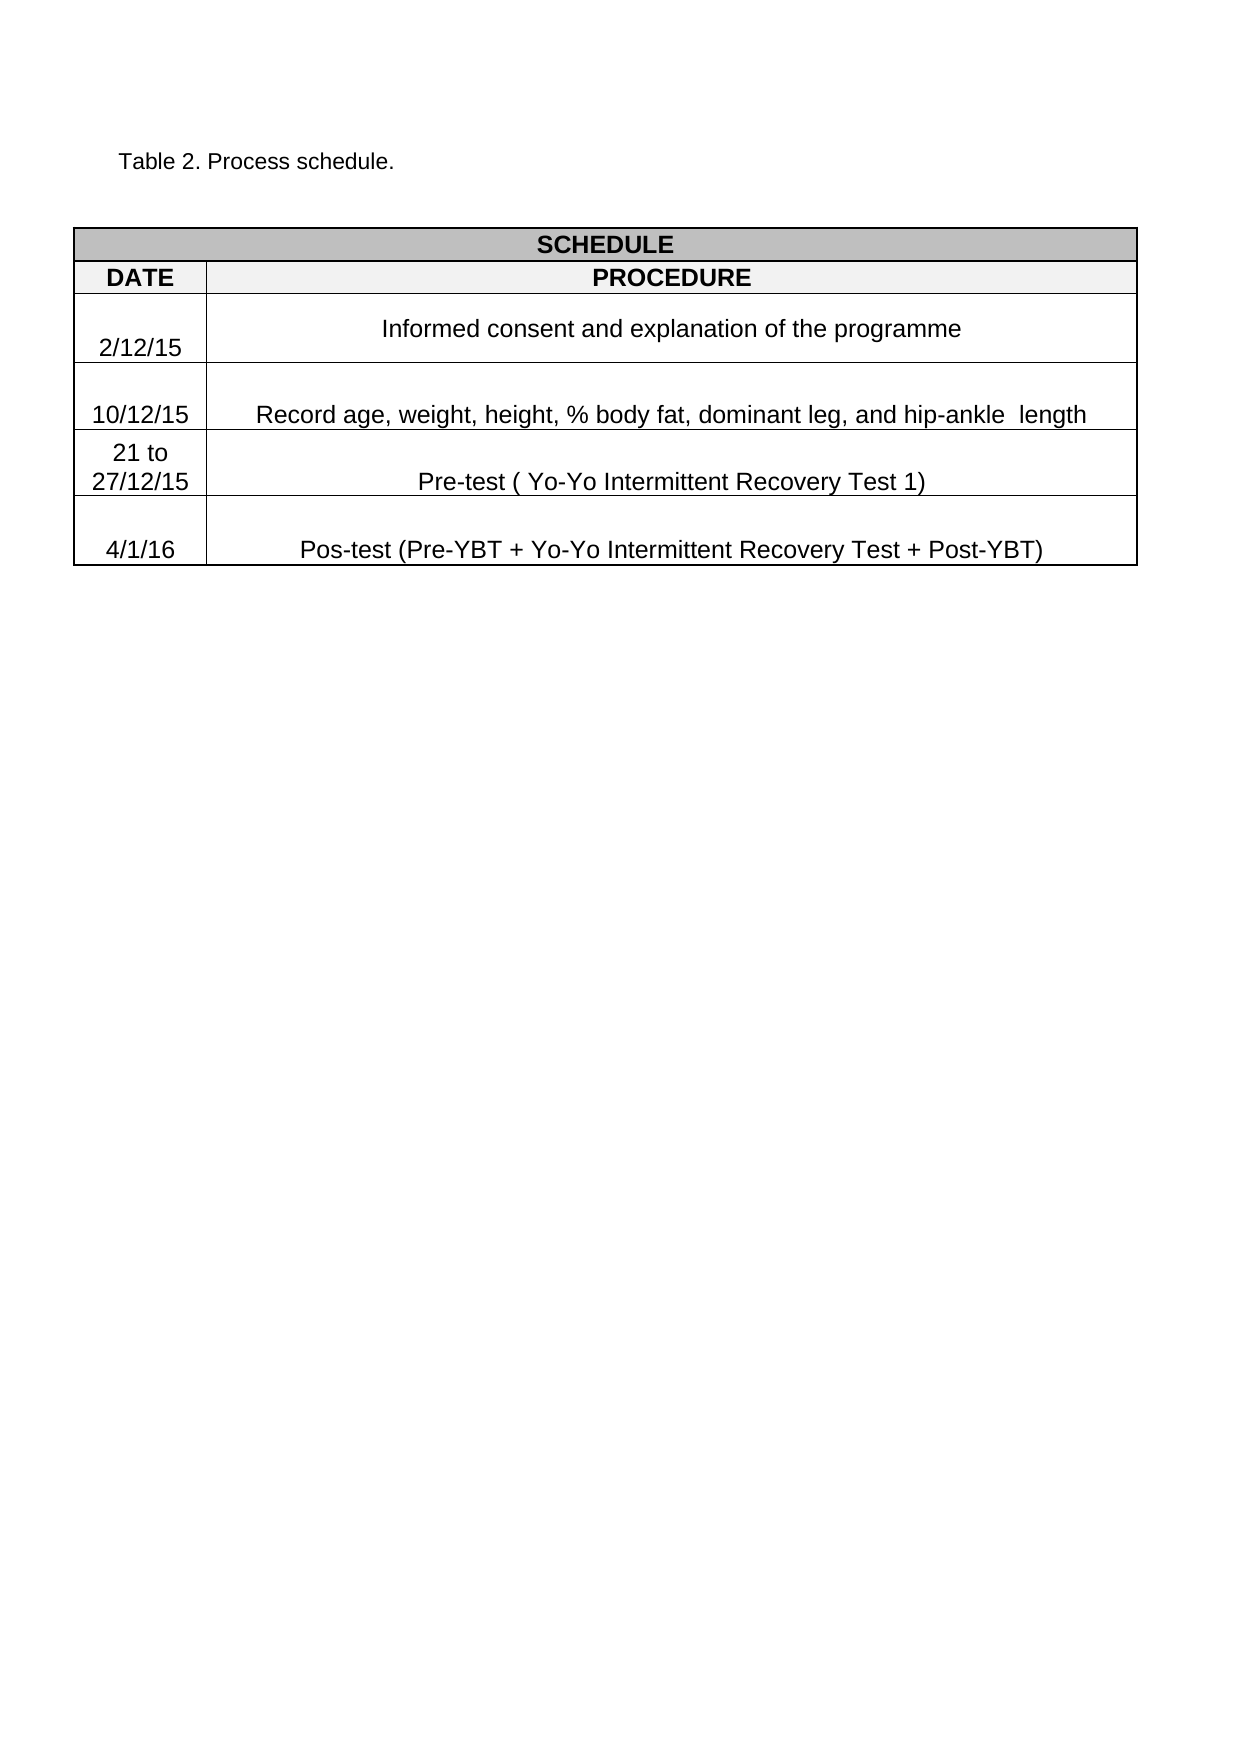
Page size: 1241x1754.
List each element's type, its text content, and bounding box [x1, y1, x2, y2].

table_cell 21 to 27/12/15 [75, 430, 206, 495]
table_cell Informed consent and explanation of the programme [207, 294, 1136, 362]
table_header SCHEDULE [75, 229, 1136, 260]
table_cell DATE [75, 262, 206, 293]
table_cell 10/12/15 [75, 363, 206, 429]
table_cell Pos-test (Pre-YBT + Yo-Yo Intermittent Recovery Test + Post-YBT) [207, 496, 1136, 564]
table_cell 4/1/16 [75, 496, 206, 564]
table_cell Pre-test ( Yo-Yo Intermittent Recovery Test 1) [207, 430, 1136, 495]
table_cell PROCEDURE [207, 262, 1136, 293]
text Table 2. Process schedule. [118, 148, 1108, 174]
table_cell Record age, weight, height, % body fat, dominant leg, and hip-ankle length [207, 363, 1136, 429]
table_cell 2/12/15 [75, 294, 206, 362]
